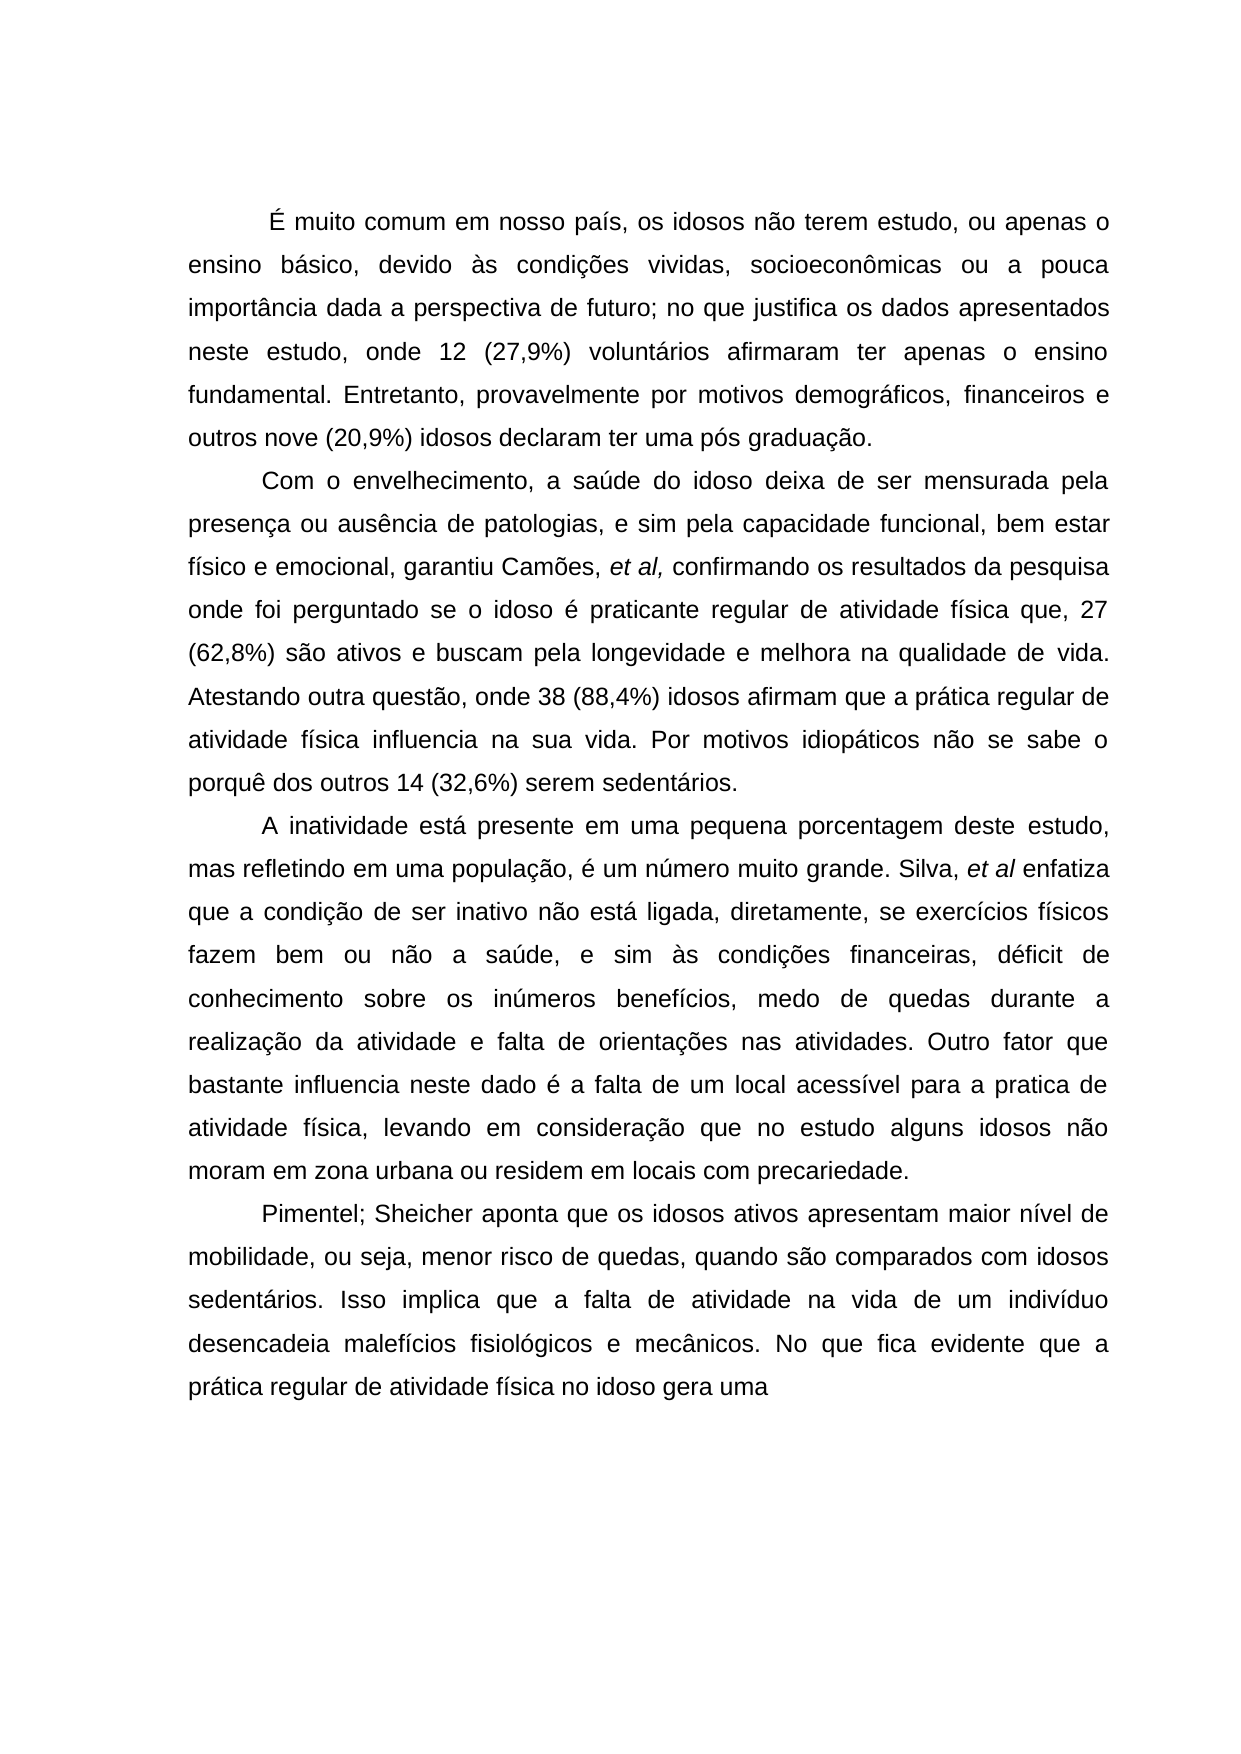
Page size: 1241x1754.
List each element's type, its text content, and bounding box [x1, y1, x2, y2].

text Pimentel; Sheicher aponta que os idosos ativos apresentam maior nível de mobilidade, ou seja, menor risco de quedas, quando são comparados com idosos sedentários. Isso implica que a falta de atividade na vida de um indivíduo desencadeia malefícios fisiológicos e mecânicos. No que fica evidente que a prática regular de atividade física no idoso gera uma [188, 1199, 1110, 1400]
text Com o envelhecimento, a saúde do idoso deixa de ser mensurada pela presença ou ausência de patologias, e sim pela capacidade funcional, bem estar físico e emocional, garantiu Camões, et al, confirmando os resultados da pesquisa onde foi perguntado se o idoso é praticante regular de atividade física que, 27 (62,8%) são ativos e buscam pela longevidade e melhora na qualidade de vida. Atestando outra questão, onde 38 (88,4%) idosos afirmam que a prática regular de atividade física influencia na sua vida. Por motivos idiopáticos não se sabe o porquê dos outros 14 (32,6%) serem sedentários. [188, 466, 1110, 797]
text É muito comum em nosso país, os idosos não terem estudo, ou apenas o ensino básico, devido às condições vividas, socioeconômicas ou a pouca importância dada a perspectiva de futuro; no que justifica os dados apresentados neste estudo, onde 12 (27,9%) voluntários afirmaram ter apenas o ensino fundamental. Entretanto, provavelmente por motivos demográficos, financeiros e outros nove (20,9%) idosos declaram ter uma pós graduação. [188, 207, 1110, 451]
text A inatividade está presente em uma pequena porcentagem deste estudo, mas refletindo em uma população, é um número muito grande. Silva, et al enfatiza que a condição de ser inativo não está ligada, diretamente, se exercícios físicos fazem bem ou não a saúde, e sim às condições financeiras, déficit de conhecimento sobre os inúmeros benefícios, medo de quedas durante a realização da atividade e falta de orientações nas atividades. Outro fator que bastante influencia neste dado é a falta de um local acessível para a pratica de atividade física, levando em consideração que no estudo alguns idosos não moram em zona urbana ou residem em locais com precariedade. [188, 811, 1110, 1185]
